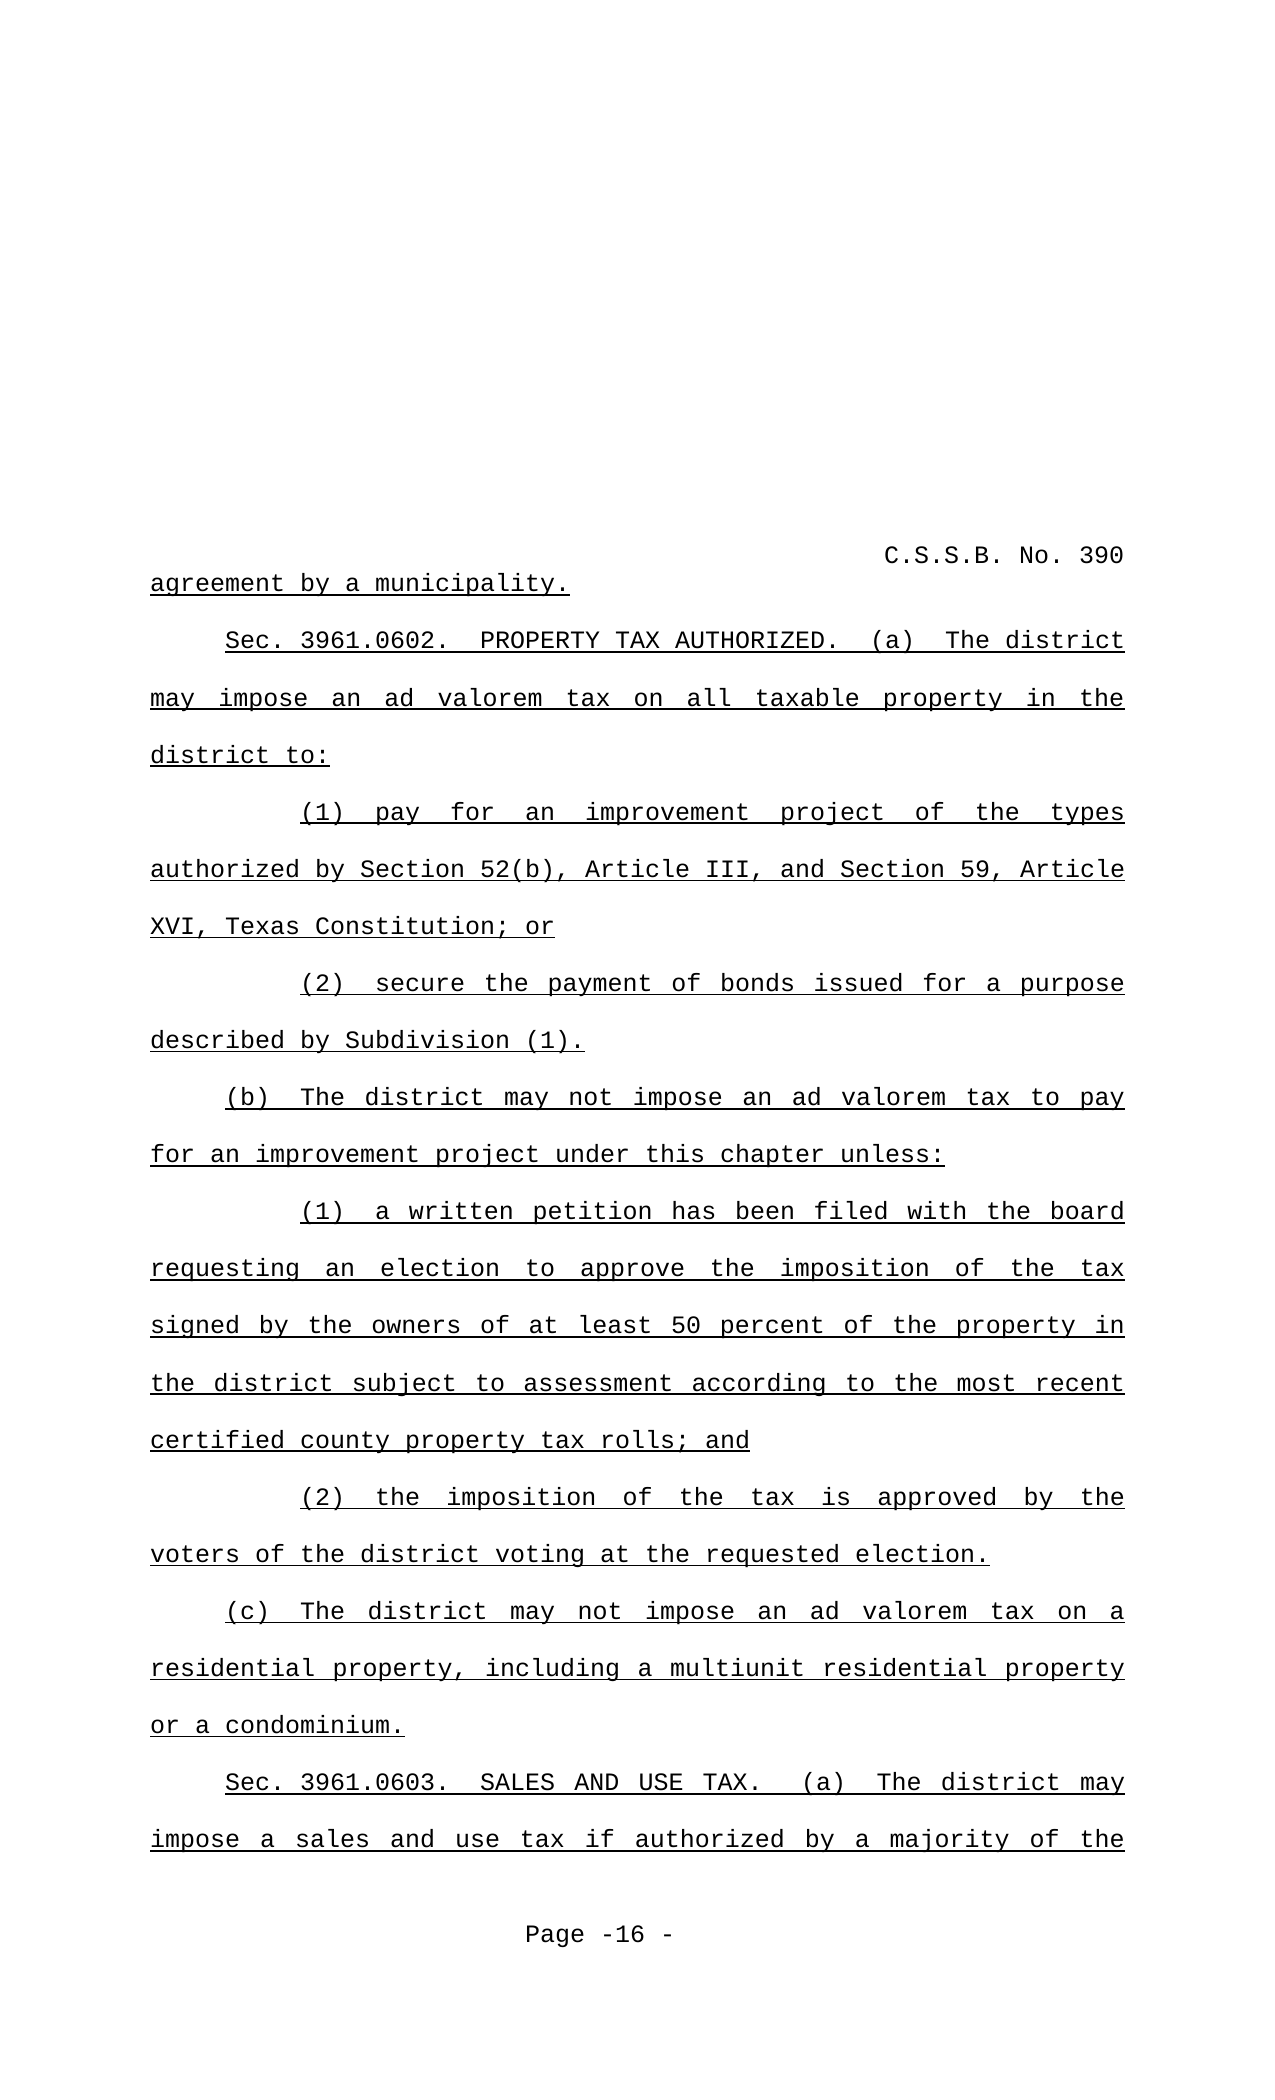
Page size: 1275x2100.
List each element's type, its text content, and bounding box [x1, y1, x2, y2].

text (1) pay for an improvement project of the types authorized by Section 52(b), Article III, and Section 59, Article XVI, Texas Constitution; or [150, 881, 1125, 942]
text (1) a written petition has been filed with the board requesting an election to approve the imposition of the tax signed by the owners of at least 50 percent of the property in the district subject to assessment according to the most recent certified county property tax rolls; and [150, 1338, 1125, 1393]
text (1) a written petition has been filed with the board requesting an election to approve the imposition of the tax signed by the owners of at least 50 percent of the property in the district subject to assessment according to the most recent certified county property tax rolls; and [150, 1395, 1125, 1456]
text (c) The district may not impose an ad valorem tax on a residential property, including a multiunit residential property or a condominium. [150, 1598, 1125, 1679]
text (c) The district may not impose an ad valorem tax on a residential property, including a multiunit residential property or a condominium. [150, 1680, 1125, 1741]
text (2) the imposition of the tax is approved by the voters of the district voting at the requested election. [150, 1484, 1125, 1570]
text (1) a written petition has been filed with the board requesting an election to approve the imposition of the tax signed by the owners of at least 50 percent of the property in the district subject to assessment according to the most recent certified county property tax rolls; and [150, 1281, 1125, 1336]
text Sec. 3961.0602. PROPERTY TAX AUTHORIZED. (a) The district may impose an ad valorem tax on all taxable property in the district to: [150, 628, 1125, 708]
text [150, 571, 1125, 599]
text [150, 1769, 1125, 1850]
text (b) The district may not impose an ad valorem tax to pay for an improvement project under this chapter unless: [150, 1084, 1125, 1170]
text Sec. 3961.0602. PROPERTY TAX AUTHORIZED. (a) The district may impose an ad valorem tax on all taxable property in the district to: [150, 710, 1125, 771]
text (2) secure the payment of bonds issued for a purpose described by Subdivision (1). [150, 970, 1125, 1056]
text (1) a written petition has been filed with the board requesting an election to approve the imposition of the tax signed by the owners of at least 50 percent of the property in the district subject to assessment according to the most recent certified county property tax rolls; and [150, 1199, 1125, 1279]
text (1) pay for an improvement project of the types authorized by Section 52(b), Article III, and Section 59, Article XVI, Texas Constitution; or [150, 799, 1125, 880]
